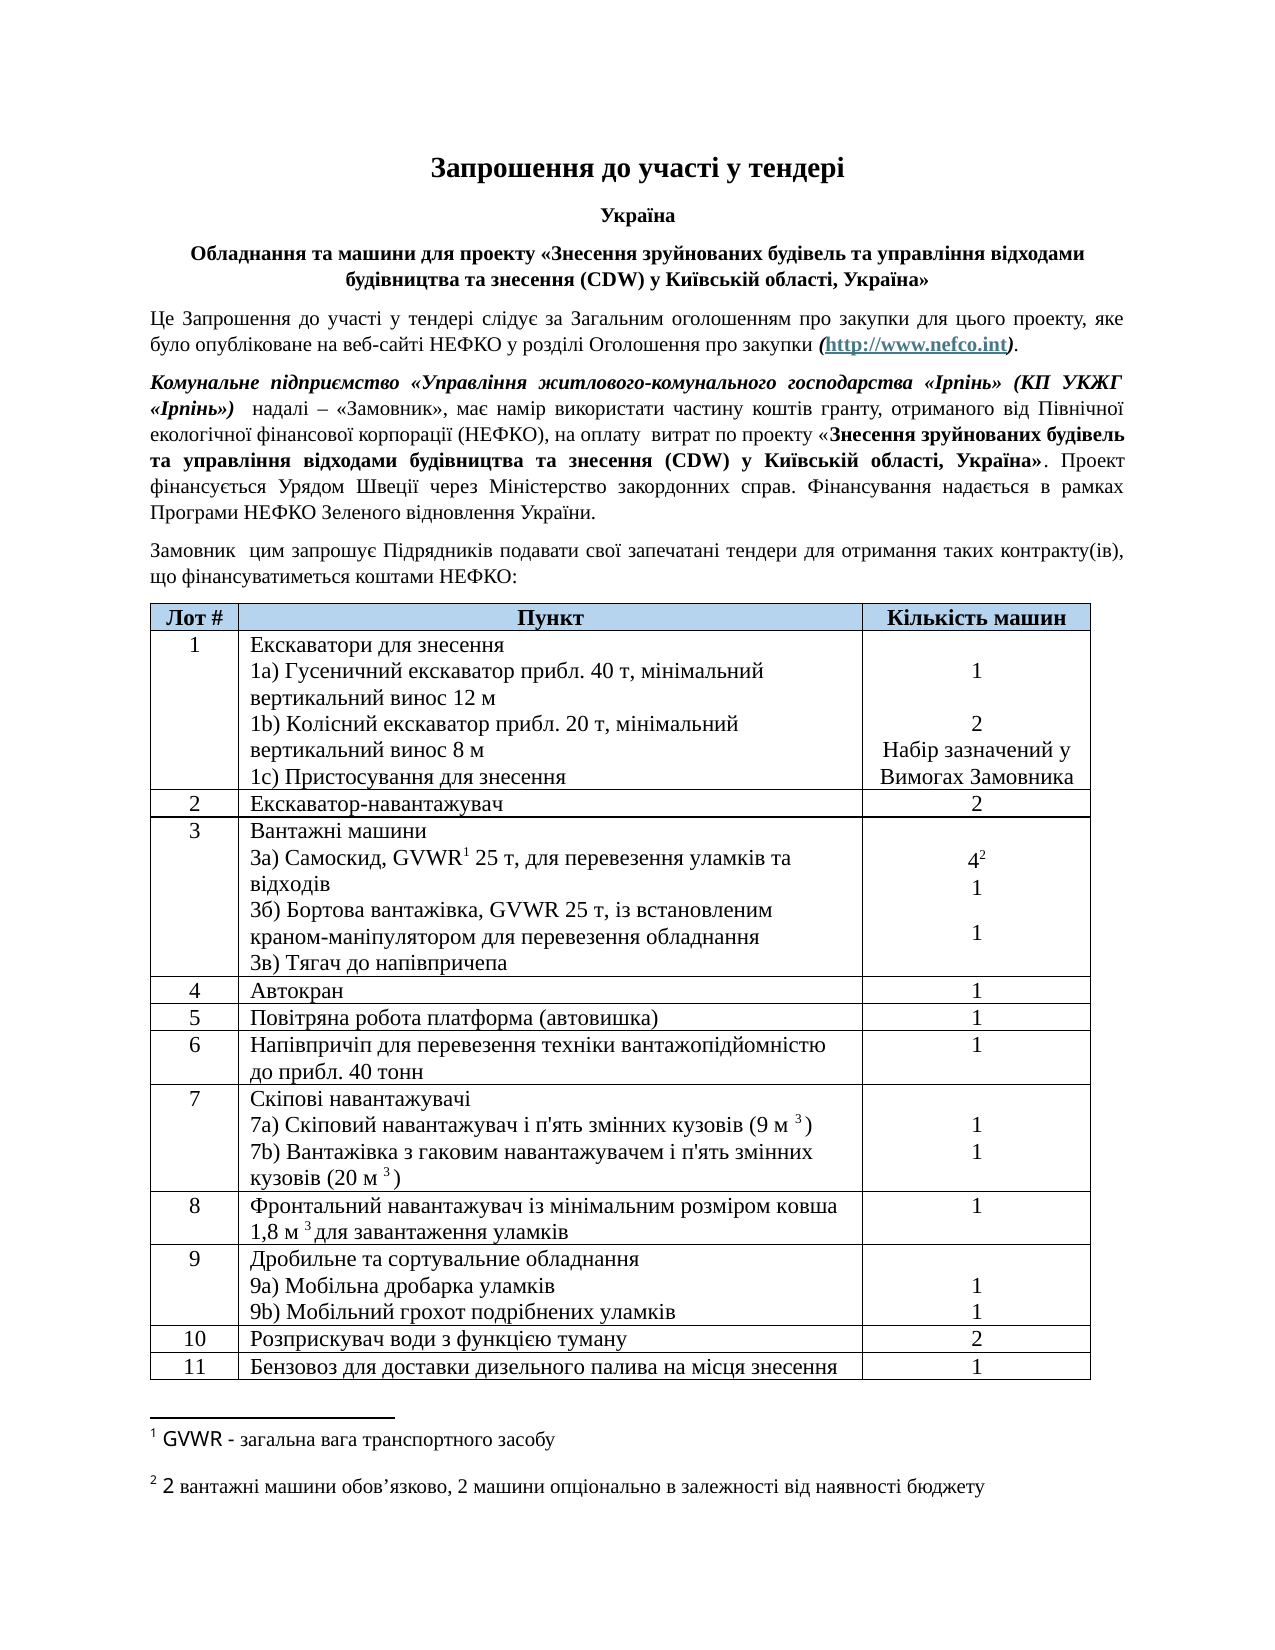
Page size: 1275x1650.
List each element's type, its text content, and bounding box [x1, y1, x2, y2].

table_cell 2 [863, 790, 1090, 816]
table_cell 2 [151, 790, 238, 816]
table_cell 1 [863, 1353, 1090, 1379]
table_cell Автокран [239, 977, 862, 1003]
table_cell 7 [151, 1085, 238, 1191]
text Україна [150, 203, 1125, 227]
table_cell Бензовоз для доставки дизельного палива на місця знесення [239, 1353, 862, 1379]
table_header Кількість машин [863, 604, 1090, 630]
text Обладнання та машини для проекту «Знесення зруйнованих будівель та управління відходами будівництва та знесення (CDW) у Київській області, Україна» [150, 241, 1125, 291]
table_cell 10 [151, 1326, 238, 1352]
table_cell 1 1 [863, 1245, 1090, 1324]
table_cell 1 [863, 1004, 1090, 1030]
table_cell 8 [151, 1192, 238, 1244]
table_cell 1 [863, 977, 1090, 1003]
table_cell Напівпричіп для перевезення техніки вантажопідйомністю до прибл. 40 тонн [239, 1031, 862, 1084]
table_cell Дробильне та сортувальние обладнання 9a) Мобільна дробарка уламків 9b) Мобільний грохот подрібнених уламків [239, 1245, 862, 1324]
table_cell Розприскувач води з функцією туману [239, 1326, 862, 1352]
table_header Лот # [151, 604, 238, 630]
table_cell Скіпові навантажувачі 7а) Скіповий навантажувач і п'ять змінних кузовів (9 м 3 ) 7b) Вантажівка з гаковим навантажувачем і п'ять змінних кузовів (20 м 3 ) [239, 1085, 862, 1191]
table_cell 5 [151, 1004, 238, 1030]
table_cell 11 [151, 1353, 238, 1379]
text Комунальне підприємство «Управління житлового-комунального господарства «Ірпінь» (КП УКЖГ «Ірпінь») надалі – «Замовник», має намір використати частину коштів гранту, отриманого від Північної екологічної фінансової корпорації (НЕФКО), на оплату витрат по проекту «Знесення зруйнованих будівель та управління відходами будівництва та знесення (CDW) у Київській області, Україна». Проект фінансується Урядом Швеції через Міністерство закордонних справ. Фінансування надається в рамках Програми НЕФКО Зеленого відновлення України. [150, 370, 1125, 524]
table_cell 4 1 1 [863, 818, 1090, 976]
table_cell 4 [151, 977, 238, 1003]
table_cell Екскаватор-навантажувач [239, 790, 862, 816]
table_cell 1 [151, 631, 238, 789]
table_cell 1 2 Набір зазначений у Вимогах Замовника [863, 631, 1090, 789]
table_cell 1 1 [863, 1085, 1090, 1191]
table_cell Фронтальний навантажувач із мінімальним розміром ковша 1,8 м 3 для завантаження уламків [239, 1192, 862, 1244]
table_header Пункт [239, 604, 862, 630]
table_cell 3 [151, 818, 238, 976]
table_cell Екскаватори для знесення 1a) Гусеничний екскаватор прибл. 40 т, мінімальний вертикальний винос 12 м 1b) Колісний екскаватор прибл. 20 т, мінімальний вертикальний винос 8 м 1c) Пристосування для знесення [239, 631, 862, 789]
table_cell 1 [863, 1031, 1090, 1084]
text Це Запрошення до участі у тендері слідує за Загальним оголошенням про закупки для цього проекту, яке було опубліковане на веб-сайті НЕФКО у розділі Оголошення про закупки (http://www.nefco.int). [150, 306, 1125, 356]
table_cell Повітряна робота платформа (автовишка) [239, 1004, 862, 1030]
text Замовник цим запрошує Підрядників подавати свої запечатані тендери для отримання таких контракту(ів), що фінансуватиметься коштами НЕФКО: [150, 538, 1125, 588]
table_cell Вантажні машини 3а) Самоскид, GVWR 25 т, для перевезення уламків та відходів 3б) Бортова вантажівка, GVWR 25 т, із встановленим краном-маніпулятором для перевезення обладнання 3в) Тягач до напівпричепа [239, 818, 862, 976]
table_cell 9 [151, 1245, 238, 1324]
table_cell 6 [151, 1031, 238, 1084]
table_cell 2 [863, 1326, 1090, 1352]
text Запрошення до участі у тендері [150, 150, 1125, 183]
table_cell 1 [863, 1192, 1090, 1244]
